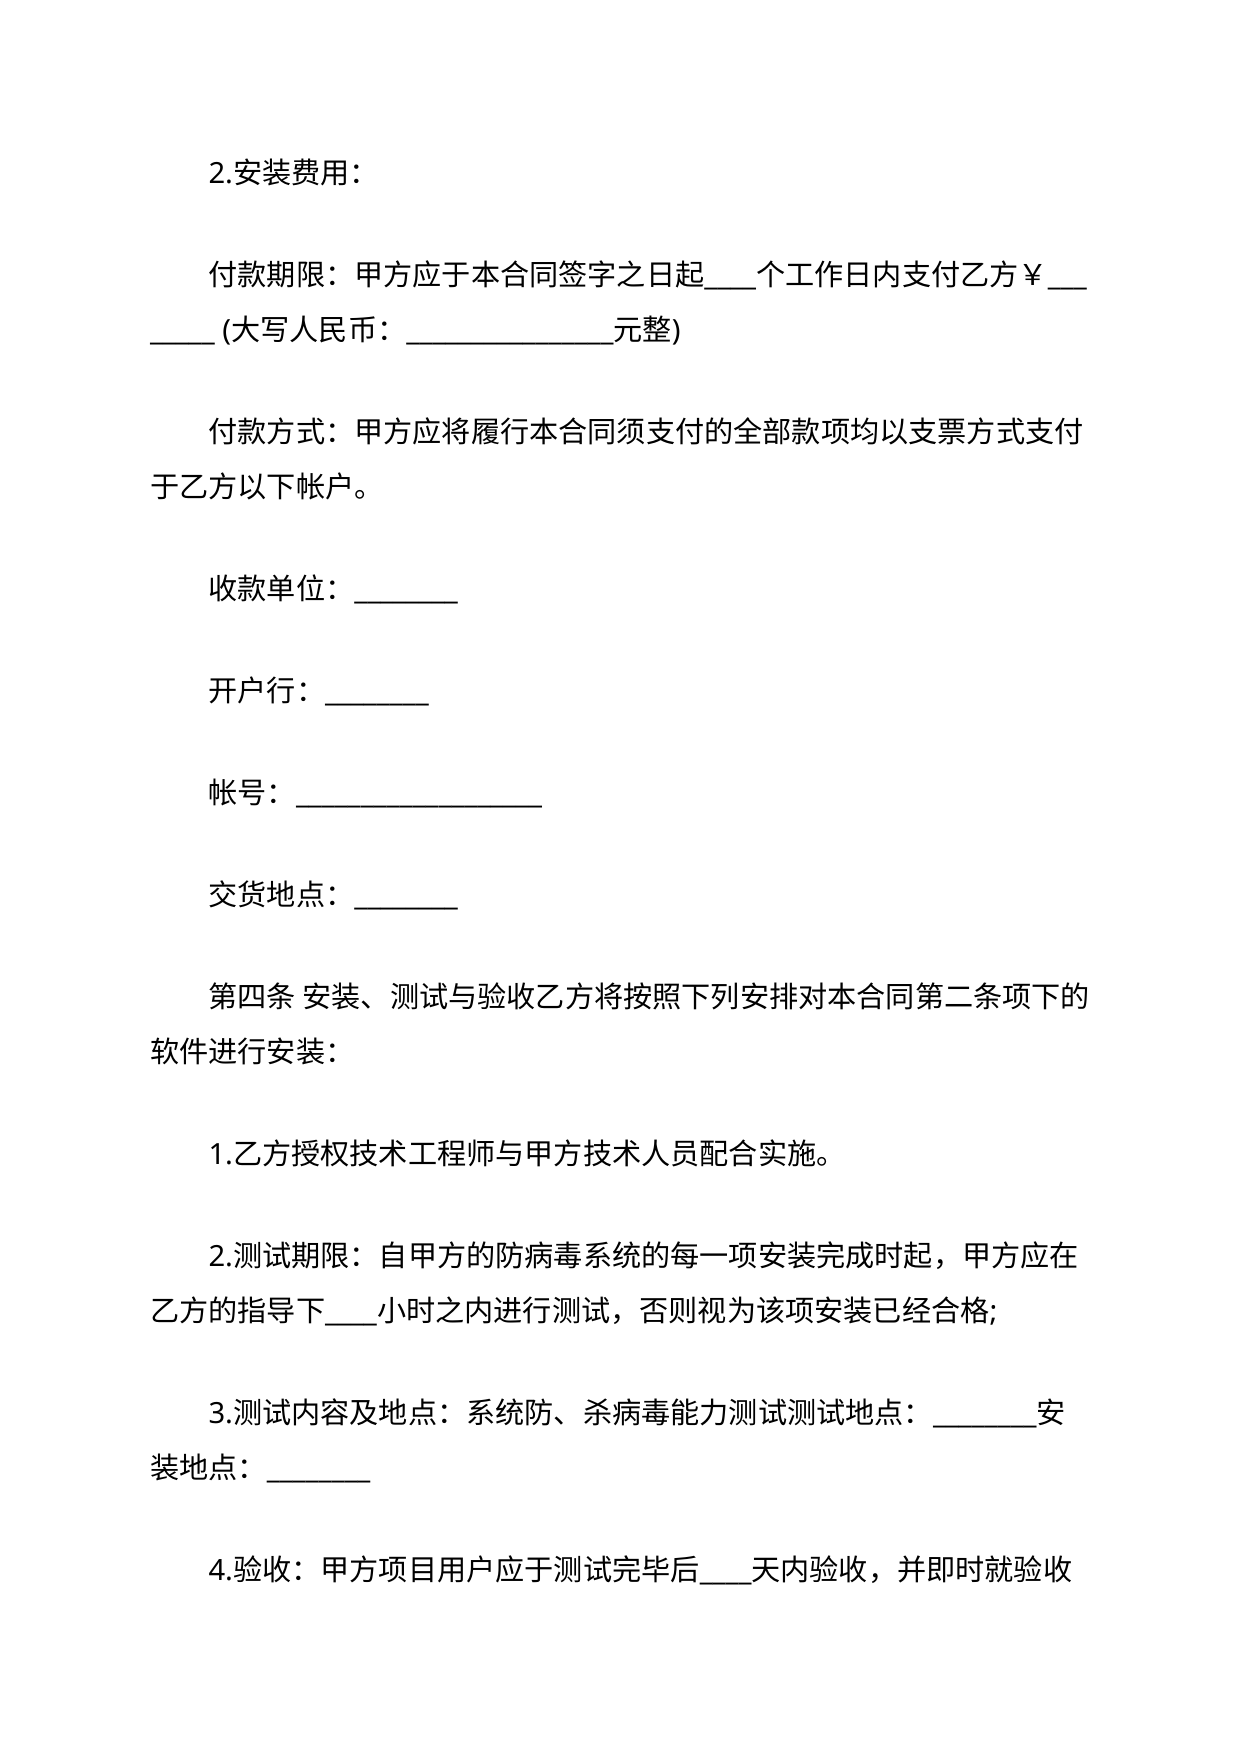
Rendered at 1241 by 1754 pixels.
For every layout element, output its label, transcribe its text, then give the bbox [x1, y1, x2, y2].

text 付款方式：甲方应将履行本合同须支付的全部款项均以支票方式支付于乙方以下帐户。 [150, 409, 1090, 506]
text 2.安装费用： [150, 150, 1090, 192]
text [150, 1546, 1090, 1588]
text 1.乙方授权技术工程师与甲方技术人员配合实施。 [150, 1130, 1090, 1173]
text 3.测试内容及地点：系统防、杀病毒能力测试测试地点：________安装地点：________ [150, 1389, 1090, 1487]
text 交货地点：________ [150, 872, 1090, 914]
text 开户行：________ [150, 668, 1090, 710]
text 帐号：___________________ [150, 769, 1090, 812]
text 2.测试期限：自甲方的防病毒系统的每一项安装完成时起，甲方应在乙方的指导下____小时之内进行测试，否则视为该项安装已经合格; [150, 1232, 1090, 1329]
text 第四条 安装、测试与验收乙方将按照下列安排对本合同第二条项下的软件进行安装： [150, 973, 1090, 1071]
text 收款单位：________ [150, 566, 1090, 608]
text 付款期限：甲方应于本合同签字之日起____个工作日内支付乙方￥________ (大写人民币：________________元整) [150, 252, 1090, 349]
